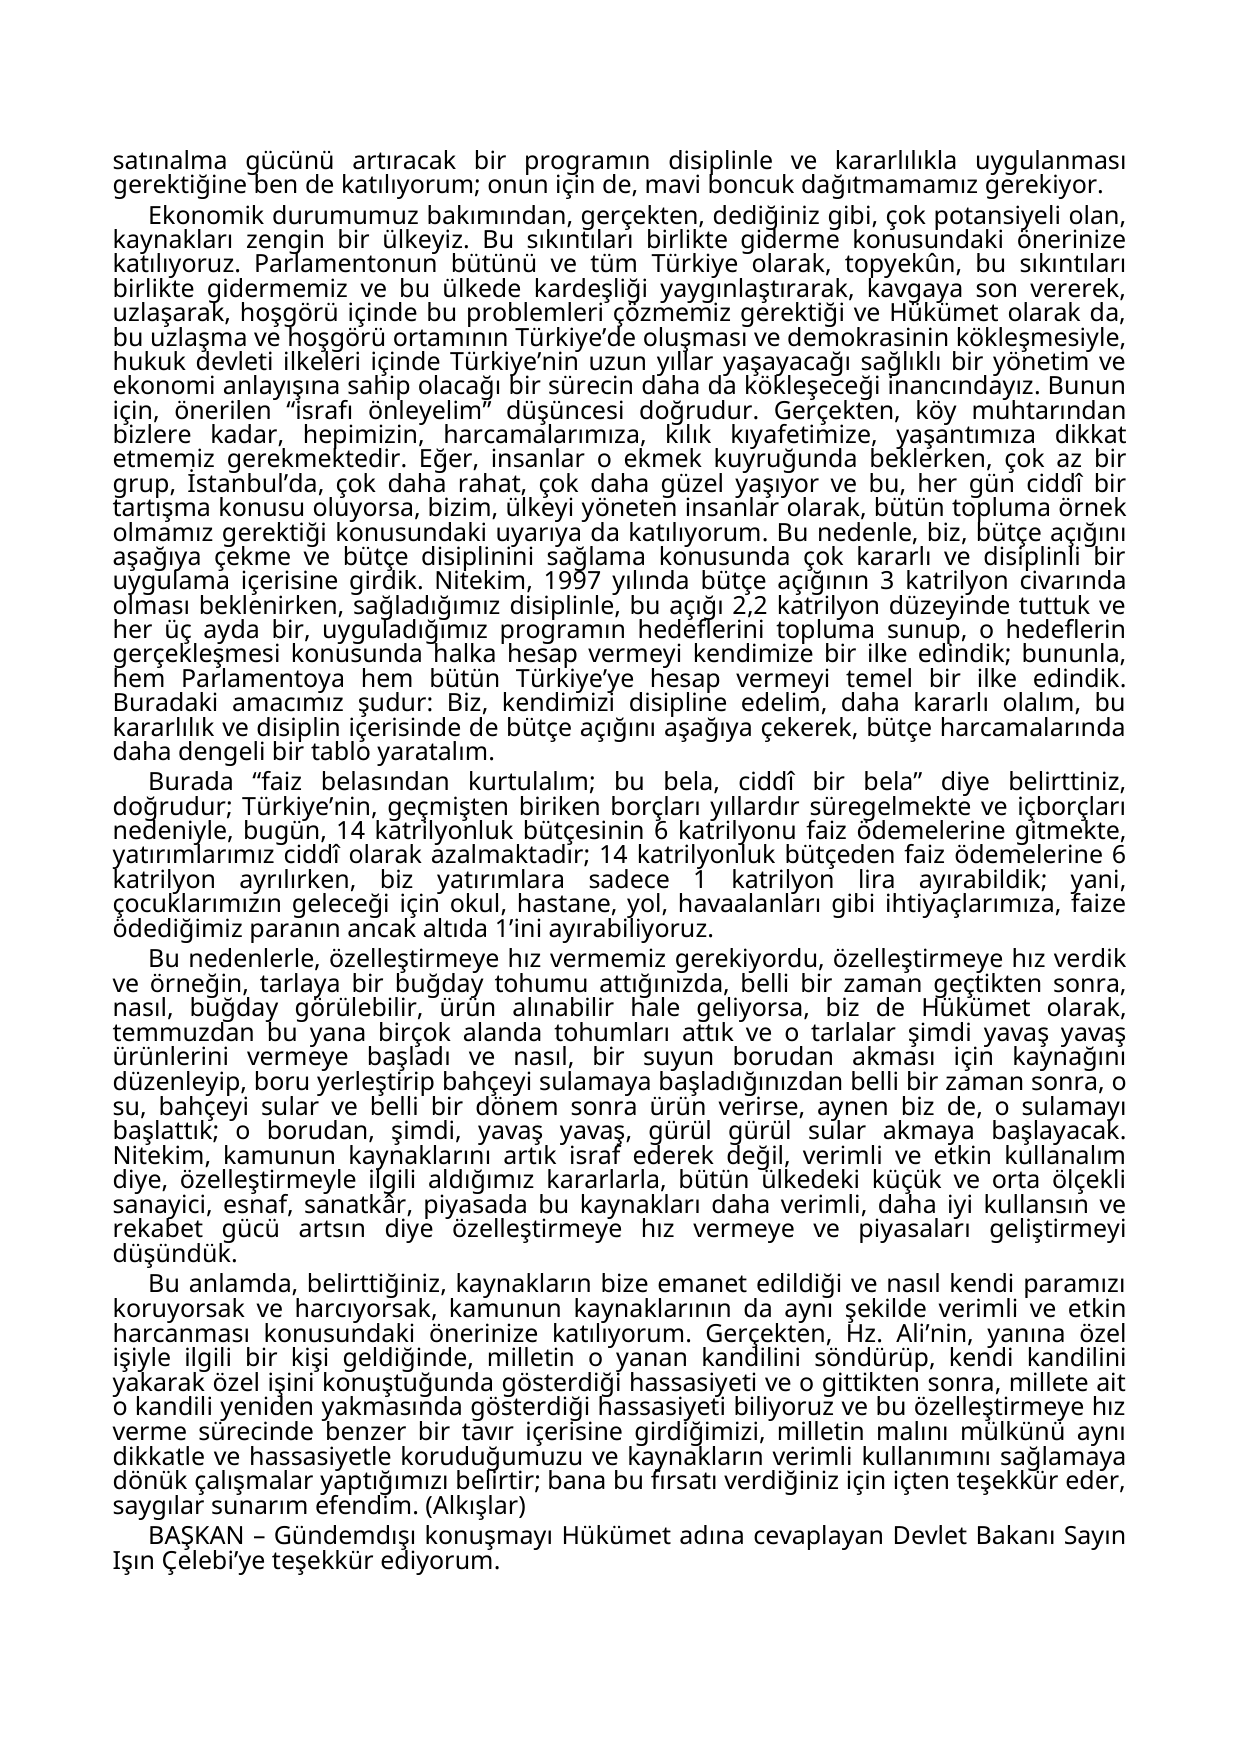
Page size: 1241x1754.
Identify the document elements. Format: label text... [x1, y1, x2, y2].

text Burada “faiz belasından kurtulalım; bu bela, ciddî bir bela” diye belirttiniz, doğrudur; Türkiye’nin, geçmişten biriken borçları yıllardır süregelmekte ve içborçları nedeniyle, bugün, 14 katrilyonluk bütçesinin 6 katrilyonu faiz ödemelerine gitmekte, yatırımlarımız ciddî olarak azalmaktadır; 14 katrilyonluk bütçeden faiz ödemelerine 6 katrilyon ayrılırken, biz yatırımlara sadece 1 katrilyon lira ayırabildik; yani, çocuklarımızın geleceği için okul, hastane, yol, havaalanları gibi ihtiyaçlarımıza, faize ödediğimiz paranın ancak altıda 1’ini ayırabiliyoruz. [112, 771, 1128, 942]
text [112, 150, 1128, 199]
text Ekonomik durumumuz bakımından, gerçekten, dediğiniz gibi, çok potansiyeli olan, kaynakları zengin bir ülkeyiz. Bu sıkıntıları birlikte giderme konusundaki önerinize katılıyoruz. Parlamentonun bütünü ve tüm Türkiye olarak, topyekûn, bu sıkıntıları birlikte gidermemiz ve bu ülkede kardeşliği yaygınlaştırarak, kavgaya son vererek, uzlaşarak, hoşgörü içinde bu problemleri çözmemiz gerektiği ve Hükümet olarak da, bu uzlaşma ve hoşgörü ortamının Türkiye’de oluşması ve demokrasinin kökleşmesiyle, hukuk devleti ilkeleri içinde Türkiye’nin uzun yıllar yaşayacağı sağlıklı bir yönetim ve ekonomi anlayışına sahip olacağı bir sürecin daha da kökleşeceği inancındayız. Bunun için, önerilen “israfı önleyelim” düşüncesi doğrudur. Gerçekten, köy muhtarından bizlere kadar, hepimizin, harcamalarımıza, kılık kıyafetimize, yaşantımıza dikkat etmemiz gerekmektedir. Eğer, insanlar o ekmek kuyruğunda beklerken, çok az bir grup, İstanbul’da, çok daha rahat, çok daha güzel yaşıyor ve bu, her gün ciddî bir tartışma konusu oluyorsa, bizim, ülkeyi yöneten insanlar olarak, bütün topluma örnek olmamız gerektiği konusundaki uyarıya da katılıyorum. Bu nedenle, biz, bütçe açığını aşağıya çekme ve bütçe disiplinini sağlama konusunda çok kararlı ve disiplinli bir uygulama içerisine girdik. Nitekim, 1997 yılında bütçe açığının 3 katrilyon civarında olması beklenirken, sağladığımız disiplinle, bu açığı 2,2 katrilyon düzeyinde tuttuk ve her üç ayda bir, uyguladığımız programın hedeflerini topluma sunup, o hedeflerin gerçekleşmesi konusunda halka hesap vermeyi kendimize bir ilke edindik; bununla, hem Parlamentoya hem bütün Türkiye’ye hesap vermeyi temel bir ilke edindik. Buradaki amacımız şudur: Biz, kendimizi disipline edelim, daha kararlı olalım, bu kararlılık ve disiplin içerisinde de bütçe açığını aşağıya çekerek, bütçe harcamalarında daha dengeli bir tablo yaratalım. [112, 205, 1128, 765]
text Bu nedenlerle, özelleştirmeye hız vermemiz gerekiyordu, özelleştirmeye hız verdik ve örneğin, tarlaya bir buğday tohumu attığınızda, belli bir zaman geçtikten sonra, nasıl, buğday görülebilir, ürün alınabilir hale geliyorsa, biz de Hükümet olarak, temmuzdan bu yana birçok alanda tohumları attık ve o tarlalar şimdi yavaş yavaş ürünlerini vermeye başladı ve nasıl, bir suyun borudan akması için kaynağını düzenleyip, boru yerleştirip bahçeyi sulamaya başladığınızdan belli bir zaman sonra, o su, bahçeyi sular ve belli bir dönem sonra ürün verirse, aynen biz de, o sulamayı başlattık; o borudan, şimdi, yavaş yavaş, gürül gürül sular akmaya başlayacak. Nitekim, kamunun kaynaklarını artık israf ederek değil, verimli ve etkin kullanalım diye, özelleştirmeyle ilgili aldığımız kararlarla, bütün ülkedeki küçük ve orta ölçekli sanayici, esnaf, sanatkâr, piyasada bu kaynakları daha verimli, daha iyi kullansın ve rekabet gücü artsın diye özelleştirmeye hız vermeye ve piyasaları geliştirmeyi düşündük. [112, 948, 1128, 1267]
text BAŞKAN – Gündemdışı konuşmayı Hükümet adına cevaplayan Devlet Bakanı Sayın Işın Çelebi’ye teşekkür ediyorum. [112, 1525, 1128, 1574]
text Bu anlamda, belirttiğiniz, kaynakların bize emanet edildiği ve nasıl kendi paramızı koruyorsak ve harcıyorsak, kamunun kaynaklarının da aynı şekilde verimli ve etkin harcanması konusundaki önerinize katılıyorum. Gerçekten, Hz. Ali’nin, yanına özel işiyle ilgili bir kişi geldiğinde, milletin o yanan kandilini söndürüp, kendi kandilini yakarak özel işini konuştuğunda gösterdiği hassasiyeti ve o gittikten sonra, millete ait o kandili yeniden yakmasında gösterdiği hassasiyeti biliyoruz ve bu özelleştirmeye hız verme sürecinde benzer bir tavır içerisine girdiğimizi, milletin malını mülkünü aynı dikkatle ve hassasiyetle koruduğumuzu ve kaynakların verimli kullanımını sağlamaya dönük çalışmalar yaptığımızı belirtir; bana bu fırsatı verdiğiniz için içten teşekkür eder, saygılar sunarım efendim. (Alkışlar) [112, 1273, 1128, 1519]
